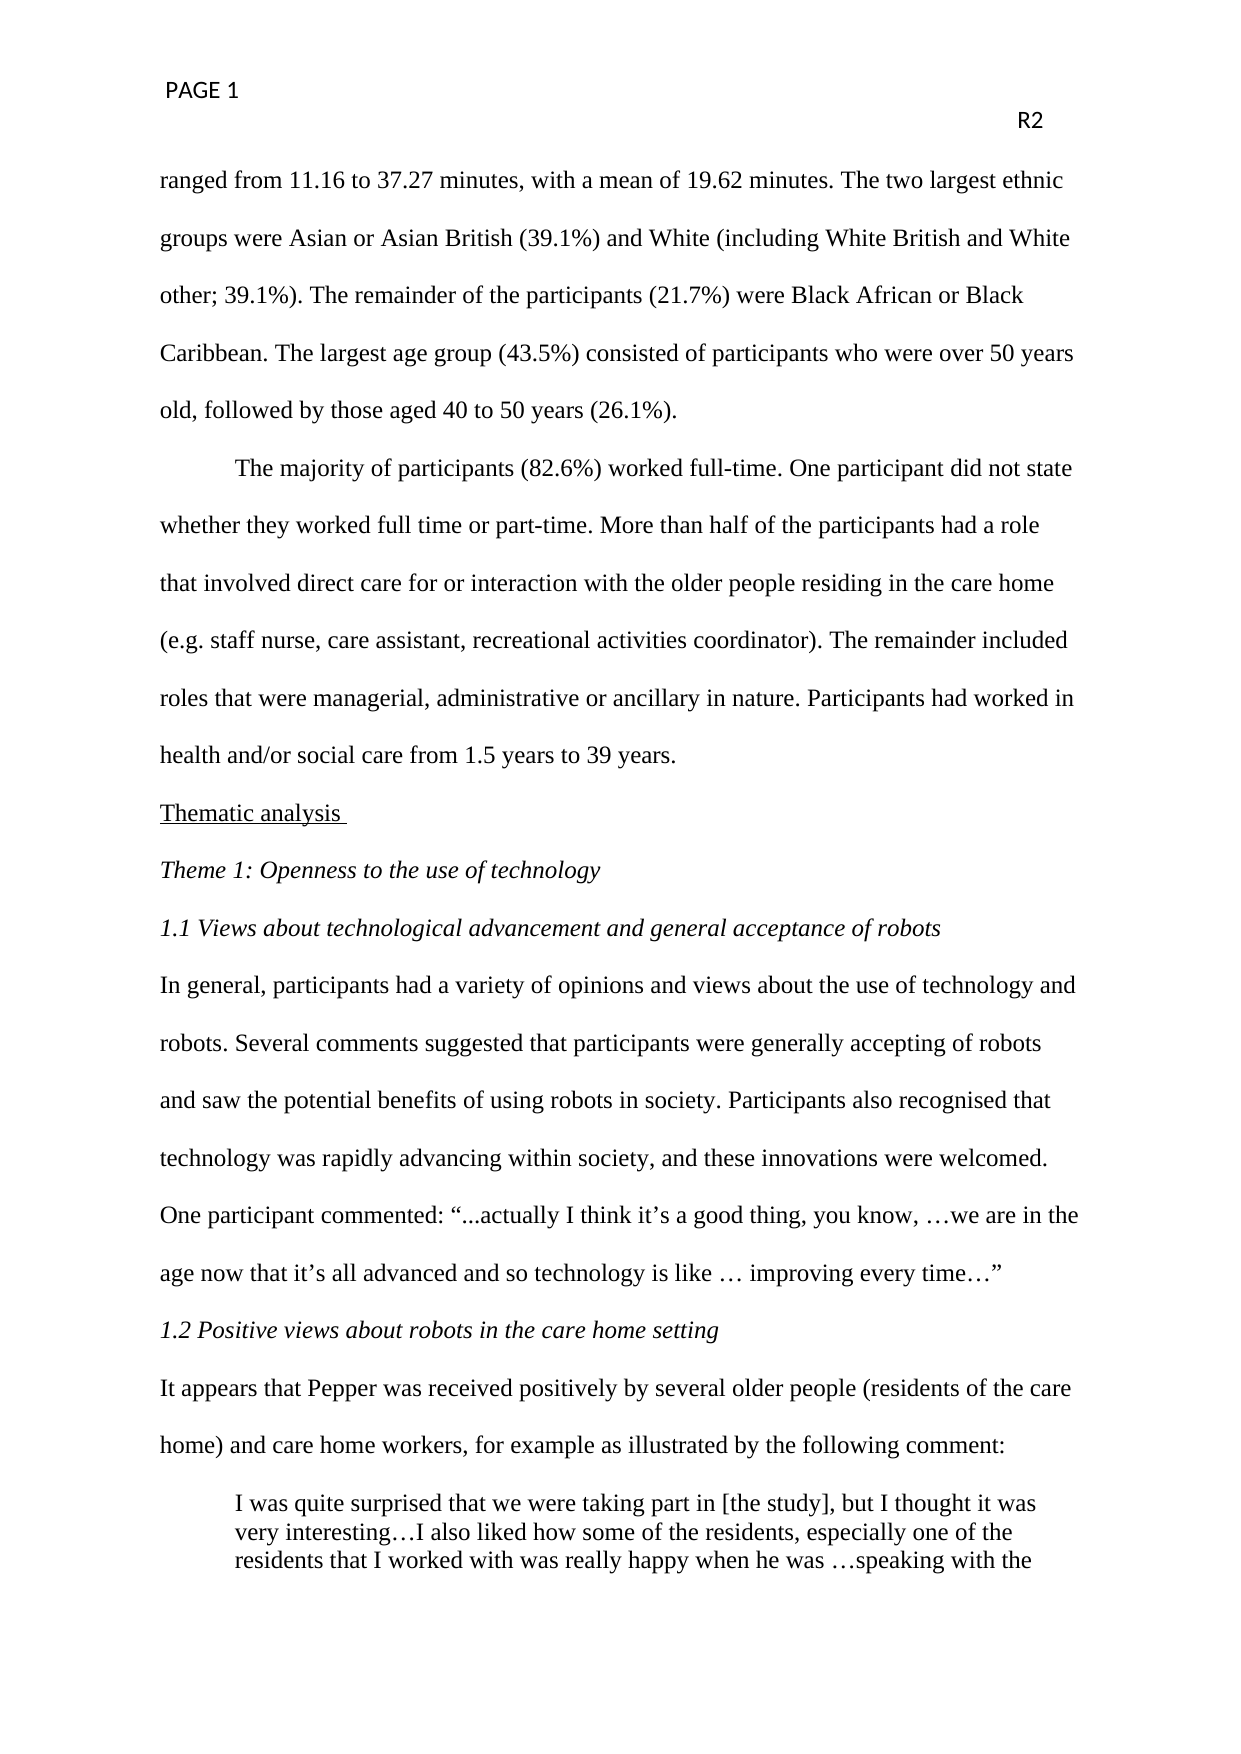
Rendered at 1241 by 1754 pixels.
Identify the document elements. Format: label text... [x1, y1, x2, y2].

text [234, 1488, 1081, 1574]
text It appears that Pepper was received positively by several older people (residents of the care home) and care home workers, for example as illustrated by the following comment: [159, 1373, 1081, 1459]
text 1.2 Positive views about robots in the care home setting [159, 1315, 1081, 1344]
text Thematic analysis [159, 798, 1081, 827]
text 1.1 Views about technological advancement and general acceptance of robots [159, 913, 1081, 942]
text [159, 165, 1081, 424]
text Theme 1: Openness to the use of technology [159, 855, 1081, 884]
text The majority of participants (82.6%) worked full-time. One participant did not state whether they worked full time or part-time. More than half of the participants had a role that involved direct care for or interaction with the older people residing in the care home (e.g. staff nurse, care assistant, recreational activities coordinator). The remainder included roles that were managerial, administrative or ancillary in nature. Participants had worked in health and/or social care from 1.5 years to 39 years. [159, 453, 1081, 769]
text In general, participants had a variety of opinions and views about the use of technology and robots. Several comments suggested that participants were generally accepting of robots and saw the potential benefits of using robots in society. Participants also recognised that technology was rapidly advancing within society, and these innovations were welcomed. One participant commented: “...actually I think it’s a good thing, you know, …we are in the age now that it’s all advanced and so technology is like … improving every time…” [159, 970, 1081, 1287]
